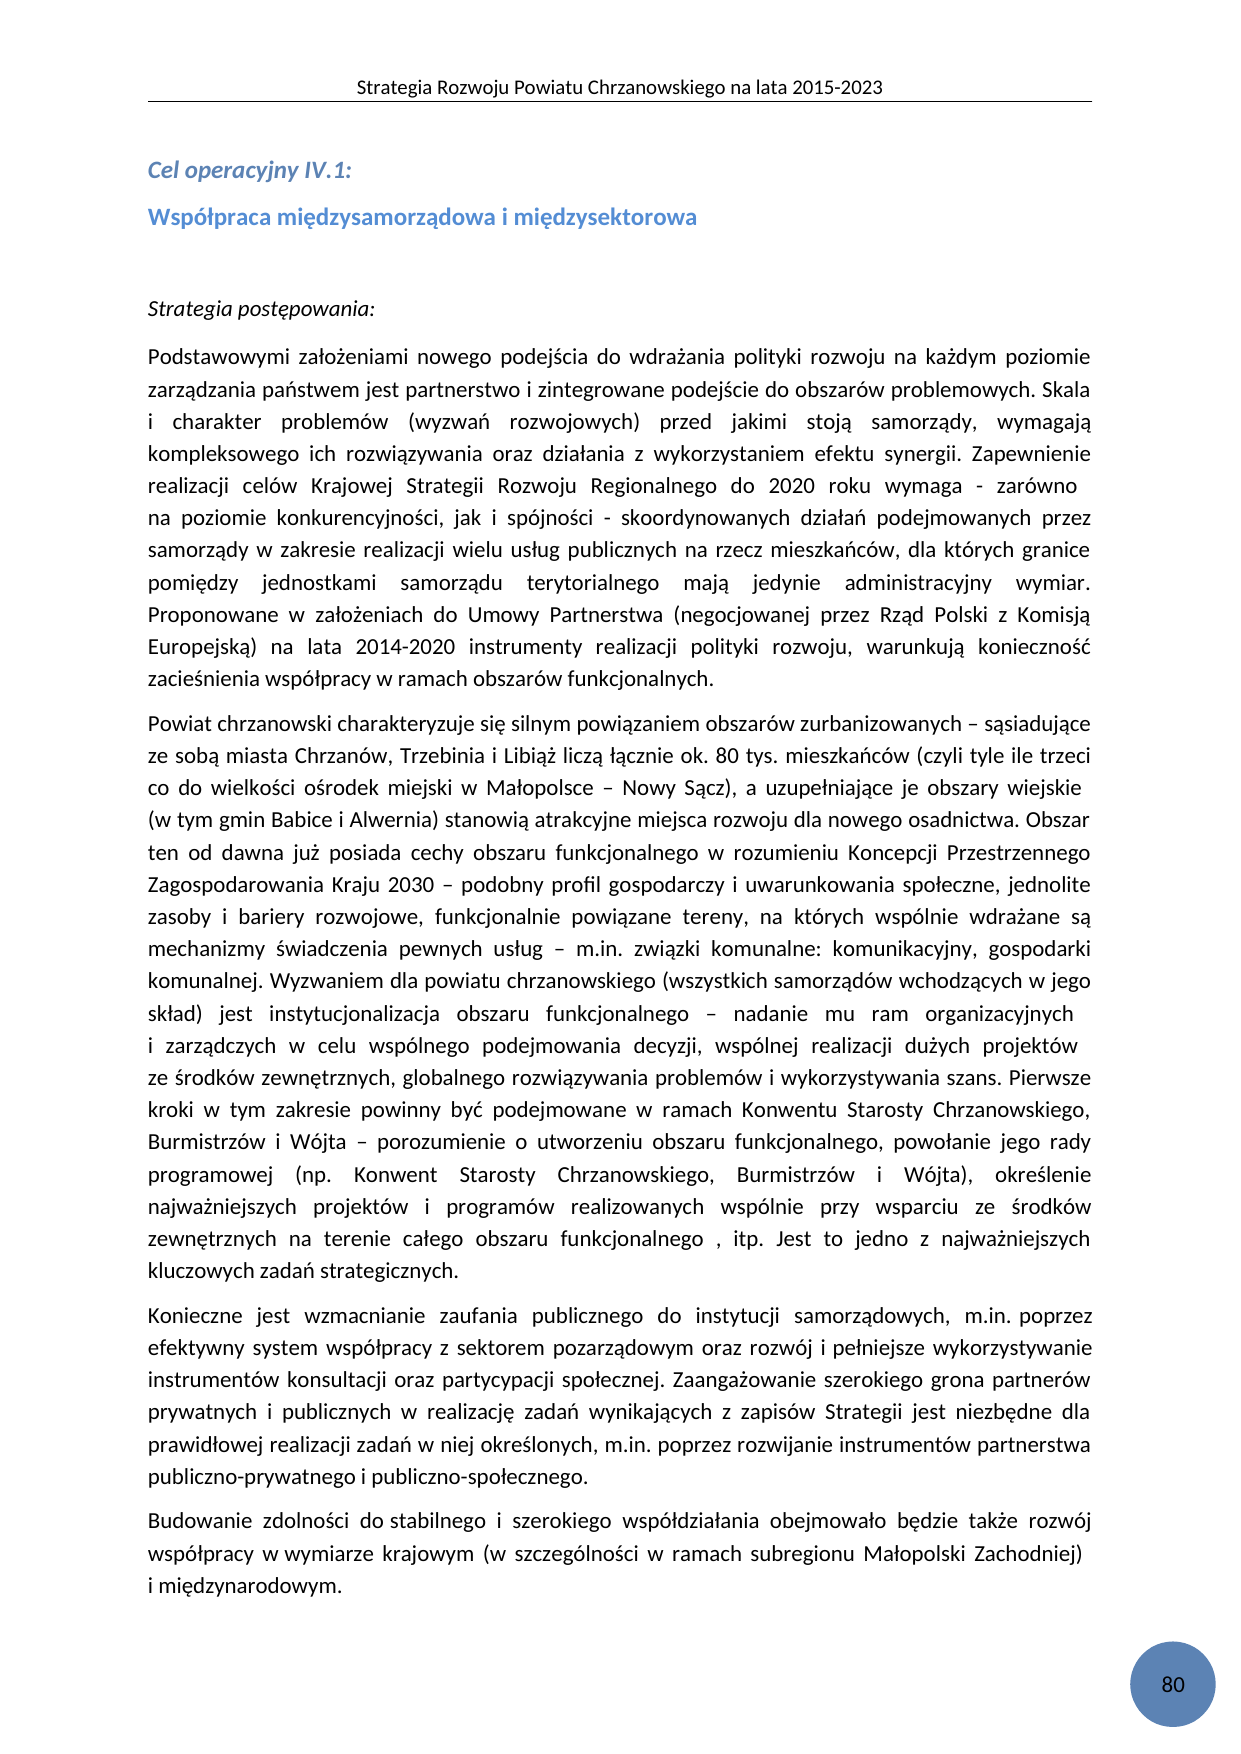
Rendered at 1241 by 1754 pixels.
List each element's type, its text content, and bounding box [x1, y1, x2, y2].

text Strategia postępowania: [148, 294, 1092, 322]
text Powiat chrzanowski charakteryzuje się silnym powiązaniem obszarów zurbanizowanych – sąsiadujące ze sobą miasta Chrzanów, Trzebinia i Libiąż liczą łącznie ok. 80 tys. mieszkańców (czyli tyle ile trzeci co do wielkości ośrodek miejski w Małopolsce – Nowy Sącz), a uzupełniające je obszary wiejskie (w tym gmin Babice i Alwernia) stanowią atrakcyjne miejsca rozwoju dla nowego osadnictwa. Obszar ten od dawna już posiada cechy obszaru funkcjonalnego w rozumieniu Koncepcji Przestrzennego Zagospodarowania Kraju 2030 – podobny profil gospodarczy i uwarunkowania społeczne, jednolite zasoby i bariery rozwojowe, funkcjonalnie powiązane tereny, na których wspólnie wdrażane są mechanizmy świadczenia pewnych usług – m.in. związki komunalne: komunikacyjny, gospodarki komunalnej. Wyzwaniem dla powiatu chrzanowskiego (wszystkich samorządów wchodzących w jego skład) jest instytucjonalizacja obszaru funkcjonalnego – nadanie mu ram organizacyjnych i zarządczych w celu wspólnego podejmowania decyzji, wspólnej realizacji dużych projektów ze środków zewnętrznych, globalnego rozwiązywania problemów i wykorzystywania szans. Pierwsze kroki w tym zakresie powinny być podejmowane w ramach Konwentu Starosty Chrzanowskiego, Burmistrzów i Wójta – porozumienie o utworzeniu obszaru funkcjonalnego, powołanie jego rady programowej (np. Konwent Starosty Chrzanowskiego, Burmistrzów i Wójta), określenie najważniejszych projektów i programów realizowanych wspólnie przy wsparciu ze środków zewnętrznych na terenie całego obszaru funkcjonalnego , itp. Jest to jedno z najważniejszych kluczowych zadań strategicznych. [148, 709, 1092, 1284]
text Podstawowymi założeniami nowego podejścia do wdrażania polityki rozwoju na każdym poziomie zarządzania państwem jest partnerstwo i zintegrowane podejście do obszarów problemowych. Skala i charakter problemów (wyzwań rozwojowych) przed jakimi stoją samorządy, wymagają kompleksowego ich rozwiązywania oraz działania z wykorzystaniem efektu synergii. Zapewnienie realizacji celów Krajowej Strategii Rozwoju Regionalnego do 2020 roku wymaga - zarówno na poziomie konkurencyjności, jak i spójności - skoordynowanych działań podejmowanych przez samorządy w zakresie realizacji wielu usług publicznych na rzecz mieszkańców, dla których granice pomiędzy jednostkami samorządu terytorialnego mają jedynie administracyjny wymiar. Proponowane w założeniach do Umowy Partnerstwa (negocjowanej przez Rząd Polski z Komisją Europejską) na lata 2014-2020 instrumenty realizacji polityki rozwoju, warunkują konieczność zacieśnienia współpracy w ramach obszarów funkcjonalnych. [148, 342, 1092, 692]
text Cel operacyjny IV.1: [148, 154, 1092, 184]
text Współpraca międzysamorządowa i międzysektorowa [148, 201, 1092, 232]
text Konieczne jest wzmacnianie zaufania publicznego do instytucji samorządowych, m.in. poprzez efektywny system współpracy z sektorem pozarządowym oraz rozwój i pełniejsze wykorzystywanie instrumentów konsultacji oraz partycypacji społecznej. Zaangażowanie szerokiego grona partnerów prywatnych i publicznych w realizację zadań wynikających z zapisów Strategii jest niezbędne dla prawidłowej realizacji zadań w niej określonych, m.in. poprzez rozwijanie instrumentów partnerstwa publiczno-prywatnego i publiczno-społecznego. [148, 1301, 1092, 1490]
text Budowanie zdolności do stabilnego i szerokiego współdziałania obejmowało będzie także rozwój współpracy w wymiarze krajowym (w szczególności w ramach subregionu Małopolski Zachodniej) i międzynarodowym. [148, 1507, 1092, 1599]
